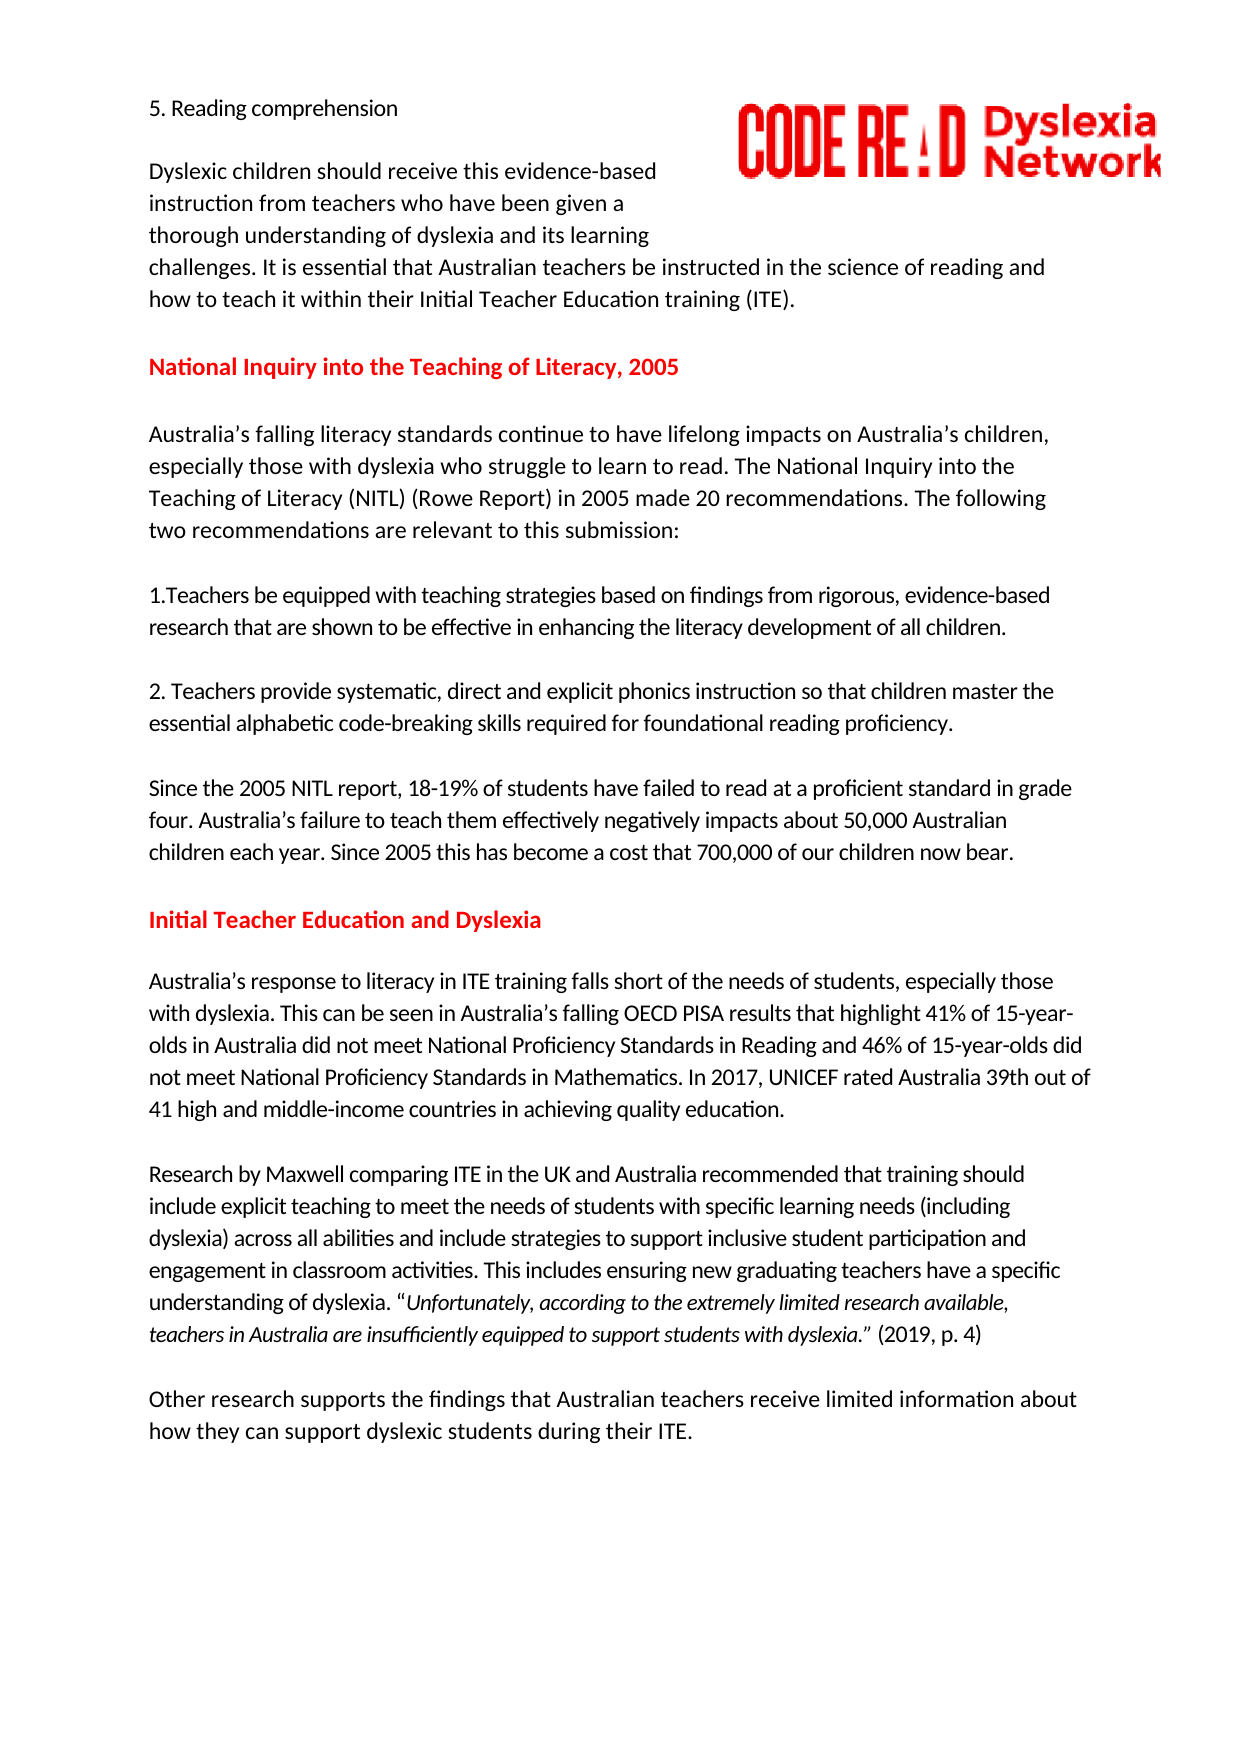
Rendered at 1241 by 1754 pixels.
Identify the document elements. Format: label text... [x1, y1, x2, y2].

text Research by Maxwell comparing ITE in the UK and Australia recommended that training should include explicit teaching to meet the needs of students with specific learning needs (including dyslexia) across all abilities and include strategies to support inclusive student participation and engagement in classroom activities. This includes ensuring new graduating teachers have a specific understanding of dyslexia. “Unfortunately, according to the extremely limited research available, teachers in Australia are insufficiently equipped to support students with dyslexia.” (2019, p. 4) [148, 1157, 1069, 1349]
text Dyslexic children should receive this evidence-based instruction from teachers who have been given a thorough understanding of dyslexia and its learning challenges. It is essential that Australian teachers be instructed in the science of reading and how to teach it within their Initial Teacher Education training (ITE). [148, 154, 1077, 314]
text Since the 2005 NITL report, 18-19% of students have failed to read at a proficient standard in grade four. Australia’s failure to teach them effectively negatively impacts about 50,000 Australian children each year. Since 2005 this has become a cost that 700,000 of our children now bear. [148, 771, 1084, 867]
text Initial Teacher Education and Dyslexia [148, 908, 1092, 933]
text 5. Reading comprehension [148, 97, 1092, 121]
text Other research supports the findings that Australian teachers receive limited information about how they can support dyslexic students during their ITE. [148, 1381, 1084, 1446]
text 1.Teachers be equipped with teaching strategies based on findings from rigorous, evidence-based research that are shown to be effective in enhancing the literacy development of all children. [148, 578, 1062, 642]
text Australia’s falling literacy standards continue to have lifelong impacts on Australia’s children, especially those with dyslexia who struggle to learn to read. The National Inquiry into the Teaching of Literacy (NITL) (Rowe Report) in 2005 made 20 recommendations. The following two recommendations are relevant to this submission: [148, 417, 1069, 545]
text Australia’s response to literacy in ITE training falls short of the needs of students, especially those with dyslexia. This can be seen in Australia’s falling OECD PISA results that highlight 41% of 15-year-olds in Australia did not meet National Proficiency Standards in Reading and 46% of 15-year-olds did not meet National Proficiency Standards in Mathematics. In 2017, UNICEF rated Australia 39th out of 41 high and middle-income countries in achieving quality education. [148, 964, 1092, 1124]
picture [738, 103, 1161, 179]
text 2. Teachers provide systematic, direct and explicit phonics instruction so that children master the essential alphabetic code-breaking skills required for foundational reading proficiency. [148, 674, 1054, 738]
text National Inquiry into the Teaching of Literacy, 2005 [148, 354, 1092, 380]
